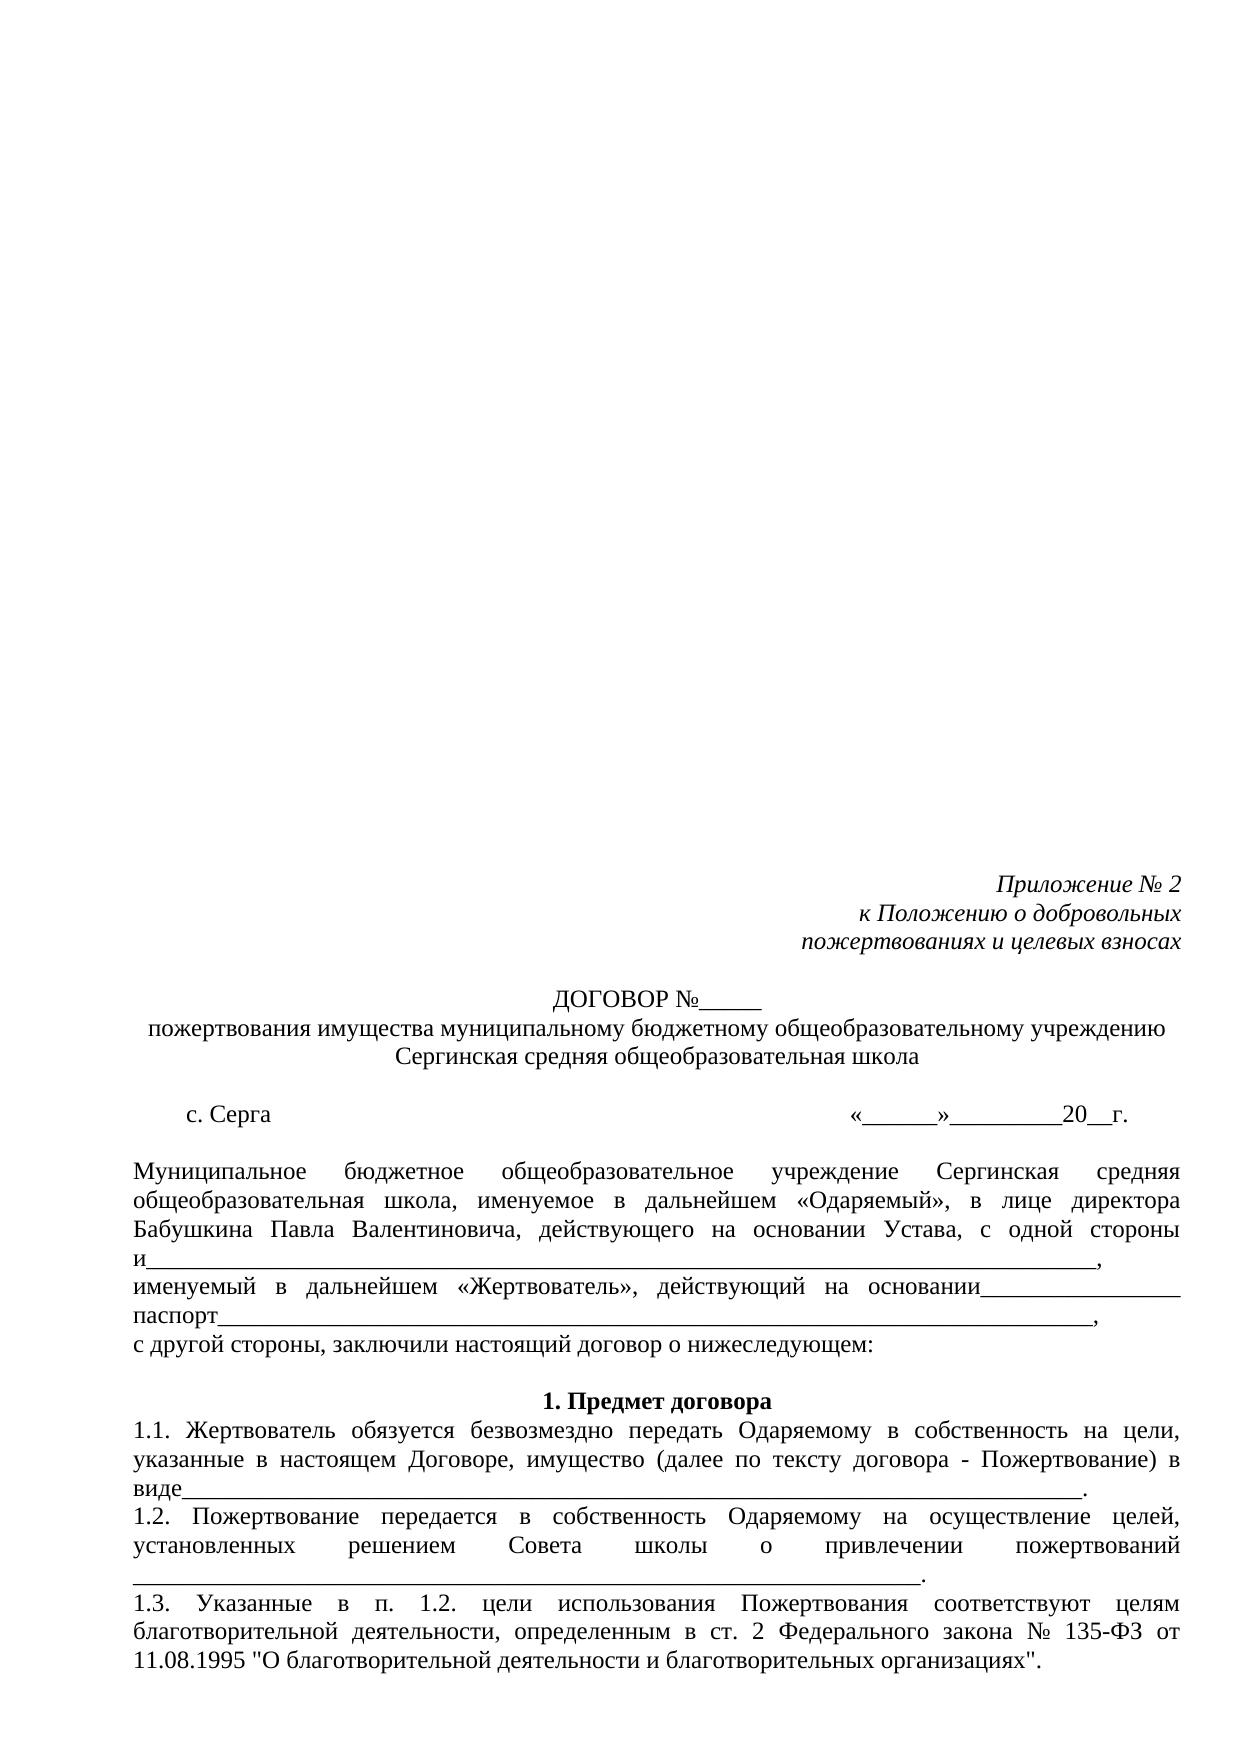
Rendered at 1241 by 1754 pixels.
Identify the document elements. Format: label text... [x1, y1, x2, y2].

text 1.2. Пожертвование передается в собственность Одаряемому на осуществление целей, установленных решением Совета школы о привлечении пожертвований _______________________________________________________________. [133, 1501, 1181, 1588]
text именуемый в дальнейшем «Жертвователь», действующий на основании________________ паспорт______________________________________________________________________, [133, 1271, 1181, 1329]
text 1.1. Жертвователь обязуется безвозмездно передать Одаряемому в собственность на цели, указанные в настоящем Договоре, имущество (далее по тексту договора - Пожертвование) в виде________________________________________________________________________. [133, 1415, 1181, 1501]
text 1.3. Указанные в п. 1.2. цели использования Пожертвования соответствуют целям благотворительной деятельности, определенным в ст. 2 Федерального закона № 135-ФЗ от 11.08.1995 "О благотворительной деятельности и благотворительных организациях". [133, 1588, 1181, 1674]
text пожертвования имущества муниципальному бюджетному общеобразовательному учреждению Сергинская средняя общеобразовательная школа [133, 1013, 1181, 1070]
text пожертвованиях и целевых взносах [133, 926, 1181, 955]
text с. Серга «______»_________20__г. [133, 1099, 1181, 1128]
text 1. Предмет договора [133, 1386, 1181, 1415]
text Приложение № 2 [133, 869, 1181, 898]
text с другой стороны, заключили настоящий договор о нижеследующем: [133, 1329, 1181, 1358]
text к Положению о добровольных [133, 898, 1181, 926]
text ДОГОВОР №_____ [133, 984, 1181, 1013]
text Муниципальное бюджетное общеобразовательное учреждение Сергинская средняя общеобразовательная школа, именуемое в дальнейшем «Одаряемый», в лице директора Бабушкина Павла Валентиновича, действующего на основании Устава, с одной стороны и____________________________________________________________________________, [133, 1156, 1181, 1271]
